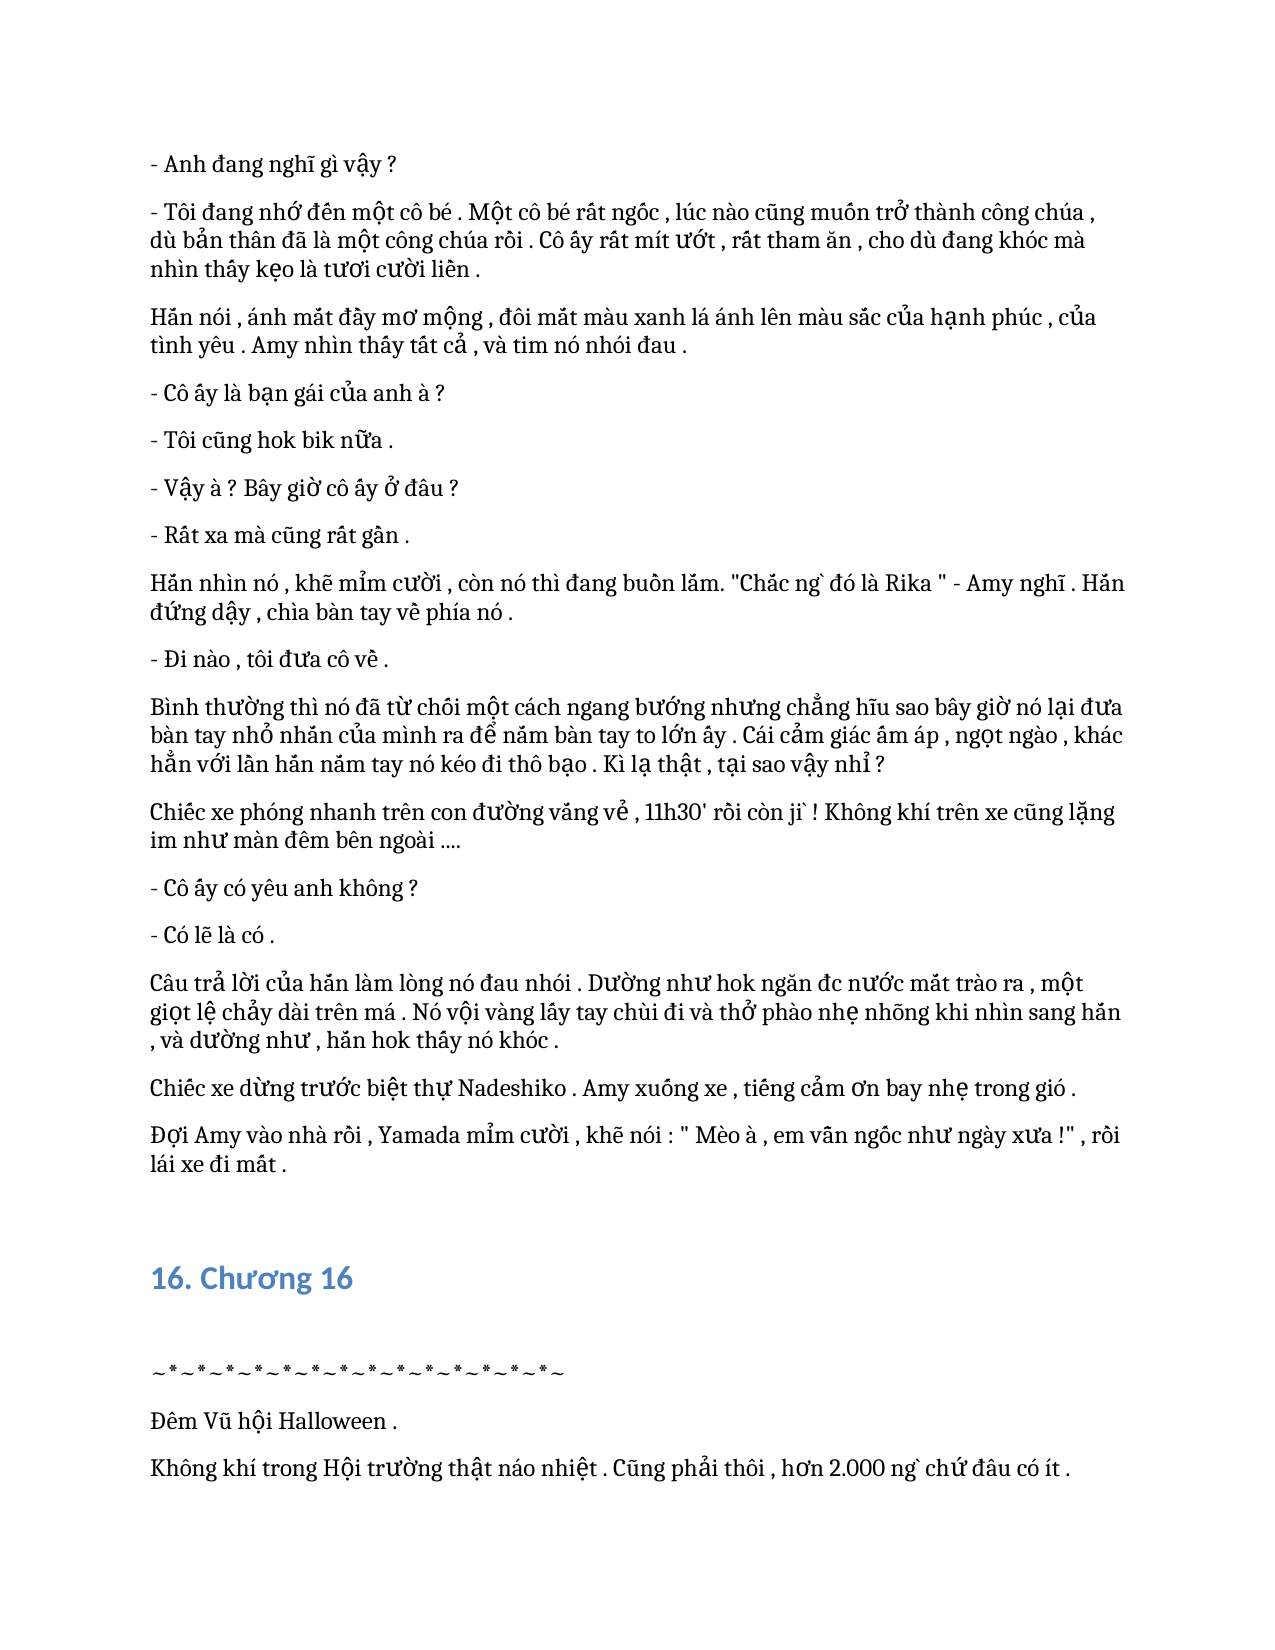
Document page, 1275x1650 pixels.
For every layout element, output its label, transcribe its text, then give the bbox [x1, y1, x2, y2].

text - Cô ấy có yêu anh không ? [150, 874, 1125, 902]
text Không khí trong Hội trường thật náo nhiệt . Cũng phải thôi , hơn 2.000 ng` chứ đâu có ít . [150, 1454, 1125, 1483]
text - Anh đang nghĩ gì vậy ? [150, 150, 1125, 179]
text Đêm Vũ hội Halloween . [150, 1407, 1125, 1435]
text - Cô ấy là bạn gái của anh à ? [150, 379, 1125, 407]
text - Vậy à ? Bây giờ cô ấy ở đâu ? [150, 474, 1125, 502]
text - Rất xa mà cũng rất gần . [150, 521, 1125, 550]
text Bình thường thì nó đã từ chối một cách ngang bướng nhưng chẳng hĩu sao bây giờ nó lại đưa bàn tay nhỏ nhắn của mình ra để nắm bàn tay to lớn ấy . Cái cảm giác ấm áp , ngọt ngào , khác hẳn với lần hắn nắm tay nó kéo đi thô bạo . Kì lạ thật , tại sao vậy nhỉ ? [150, 692, 1125, 779]
text - Có lẽ là có . [150, 921, 1125, 950]
text - Đi nào , tôi đưa cô về . [150, 645, 1125, 674]
text ~*~*~*~*~*~*~*~*~*~*~*~*~*~*~ [150, 1302, 1125, 1388]
text - Tôi cũng hok bik nữa . [150, 426, 1125, 455]
text Chiếc xe phóng nhanh trên con đường vắng vẻ , 11h30' rồi còn ji` ! Không khí trên xe cũng lặng im như màn đêm bên ngoài .... [150, 797, 1125, 855]
text Câu trả lời của hắn làm lòng nó đau nhói . Dường như hok ngăn đc nước mắt trào ra , một giọt lệ chảy dài trên má . Nó vội vàng lấy tay chùi đi và thở phào nhẹ nhõng khi nhìn sang hắn , và dường như , hắn hok thấy nó khóc . [150, 969, 1125, 1055]
text Đợi Amy vào nhà rồi , Yamada mỉm cười , khẽ nói : " Mèo à , em vẫn ngốc như ngày xưa !" , rồi lái xe đi mất . [150, 1121, 1125, 1236]
text Chiếc xe dừng trước biệt thự Nadeshiko . Amy xuống xe , tiếng cảm ơn bay nhẹ trong gió . [150, 1074, 1125, 1102]
text Hắn nói , ánh mắt đầy mơ mộng , đôi mắt màu xanh lá ánh lên màu sắc của hạnh phúc , của tình yêu . Amy nhìn thấy tất cả , và tim nó nhói đau . [150, 302, 1125, 360]
text - Tôi đang nhớ đến một cô bé . Một cô bé rất ngốc , lúc nào cũng muốn trở thành công chúa , dù bản thân đã là một công chúa rồi . Cô ấy rất mít ướt , rất tham ăn , cho dù đang khóc mà nhìn thấy kẹo là tươi cười liền . [150, 197, 1125, 284]
subtitle 16. Chương 16 [150, 1257, 1125, 1298]
text Hắn nhìn nó , khẽ mỉm cười , còn nó thì đang buồn lắm. "Chắc ng` đó là Rika " - Amy nghĩ . Hắn đứng dậy , chìa bàn tay về phía nó . [150, 569, 1125, 626]
